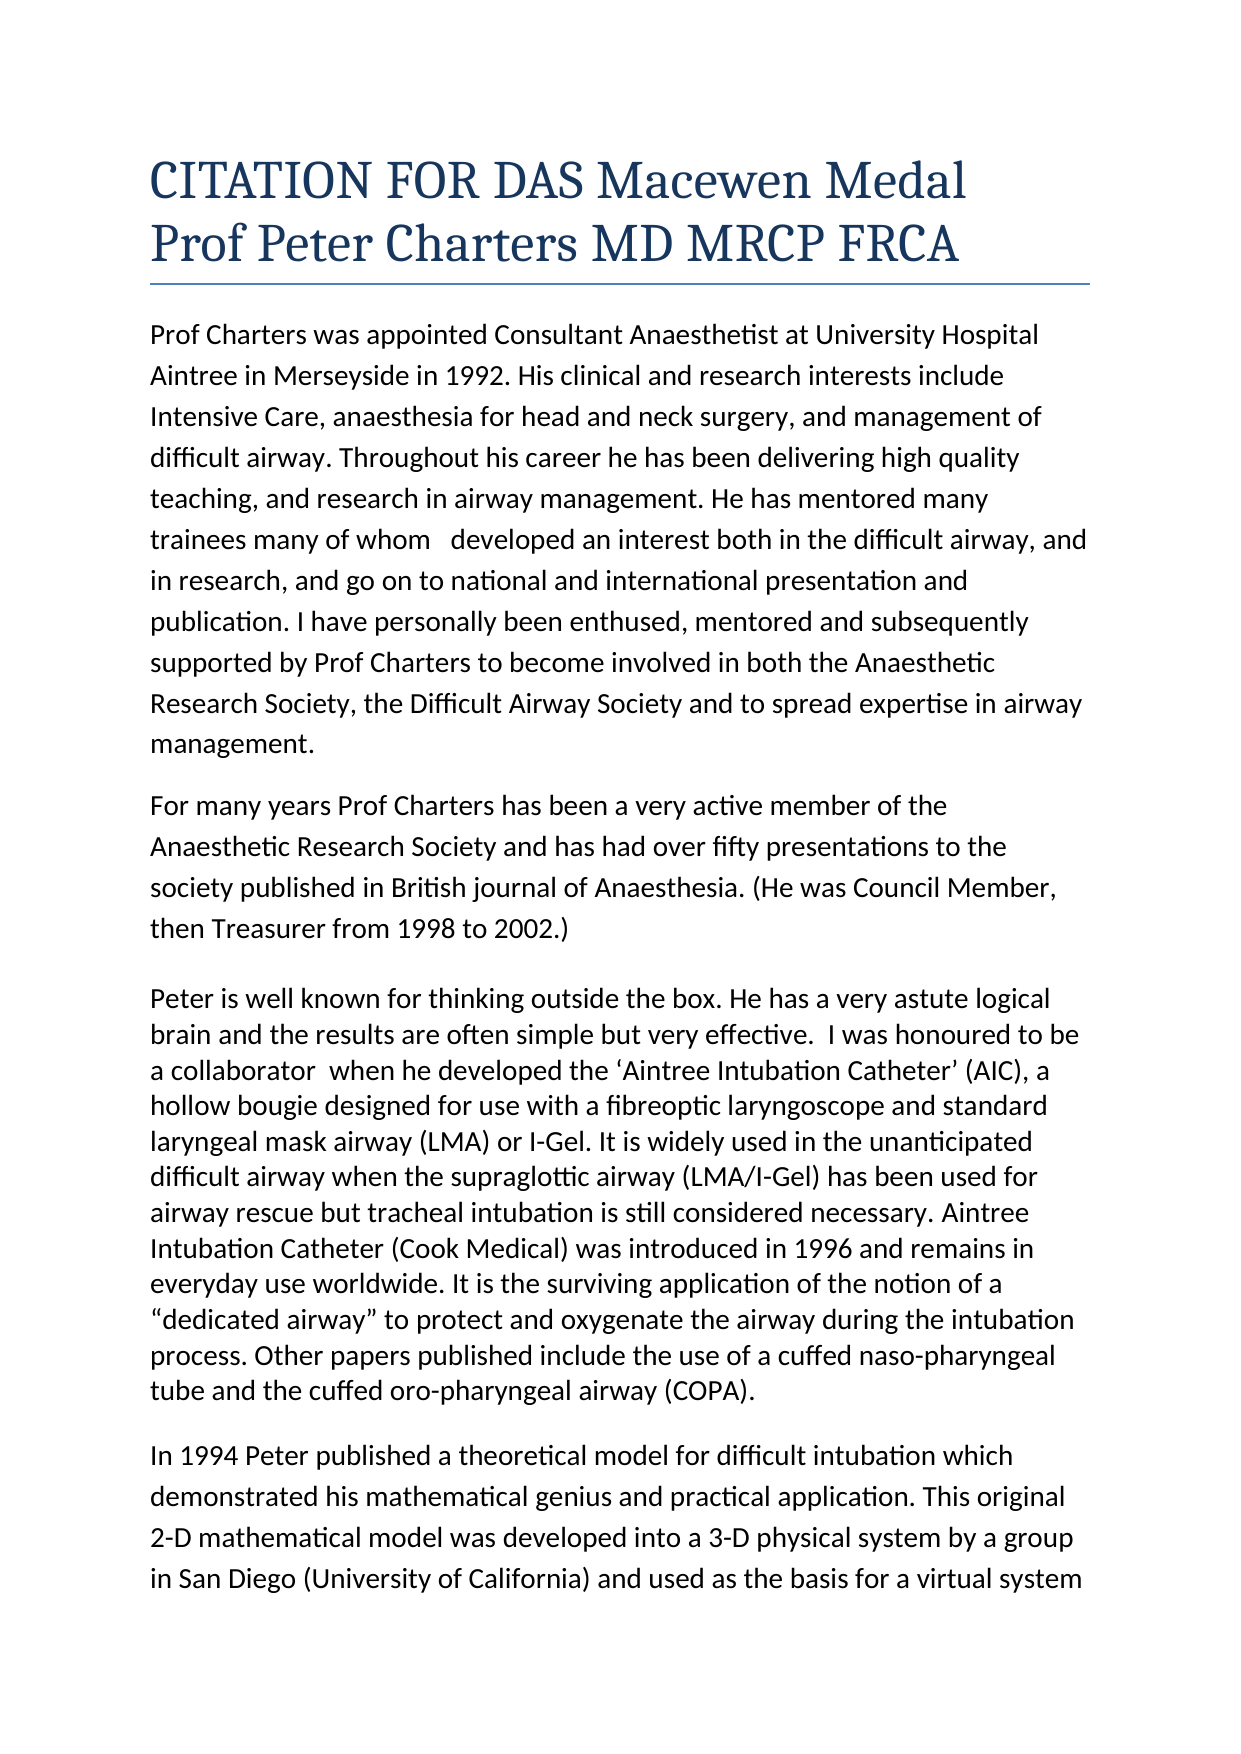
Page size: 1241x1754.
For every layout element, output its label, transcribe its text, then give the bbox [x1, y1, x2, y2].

text Peter is well known for thinking outside the box. He has a very astute logical brain and the results are often simple but very effective. I was honoured to be a collaborator when he developed the ‘Aintree Intubation Catheter’ (AIC), a hollow bougie designed for use with a fibreoptic laryngoscope and standard laryngeal mask airway (LMA) or I-Gel. It is widely used in the unanticipated difficult airway when the supraglottic airway (LMA/I-Gel) has been used for airway rescue but tracheal intubation is still considered necessary. Aintree Intubation Catheter (Cook Medical) was introduced in 1996 and remains in everyday use worldwide. It is the surviving application of the notion of a “dedicated airway” to protect and oxygenate the airway during the intubation process. Other papers published include the use of a cuffed naso-pharyngeal tube and the cuffed oro-pharyngeal airway (COPA). [150, 980, 1090, 1408]
title Prof Peter Charters MD MRCP FRCA [150, 212, 1090, 283]
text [150, 1437, 1090, 1595]
text Prof Charters was appointed Consultant Anaesthetist at University Hospital Aintree in Merseyside in 1992. His clinical and research interests include Intensive Care, anaesthesia for head and neck surgery, and management of difficult airway. Throughout his career he has been delivering high quality teaching, and research in airway management. He has mentored many trainees many of whom developed an interest both in the difficult airway, and in research, and go on to national and international presentation and publication. I have personally been enthused, mentored and subsequently supported by Prof Charters to become involved in both the Anaesthetic Research Society, the Difficult Airway Society and to spread expertise in airway management. [150, 316, 1090, 761]
text For many years Prof Charters has been a very active member of the Anaesthetic Research Society and has had over fifty presentations to the society published in British journal of Anaesthesia. (He was Council Member, then Treasurer from 1998 to 2002.) [150, 787, 1090, 946]
title CITATION FOR DAS Macewen Medal [150, 150, 1090, 212]
